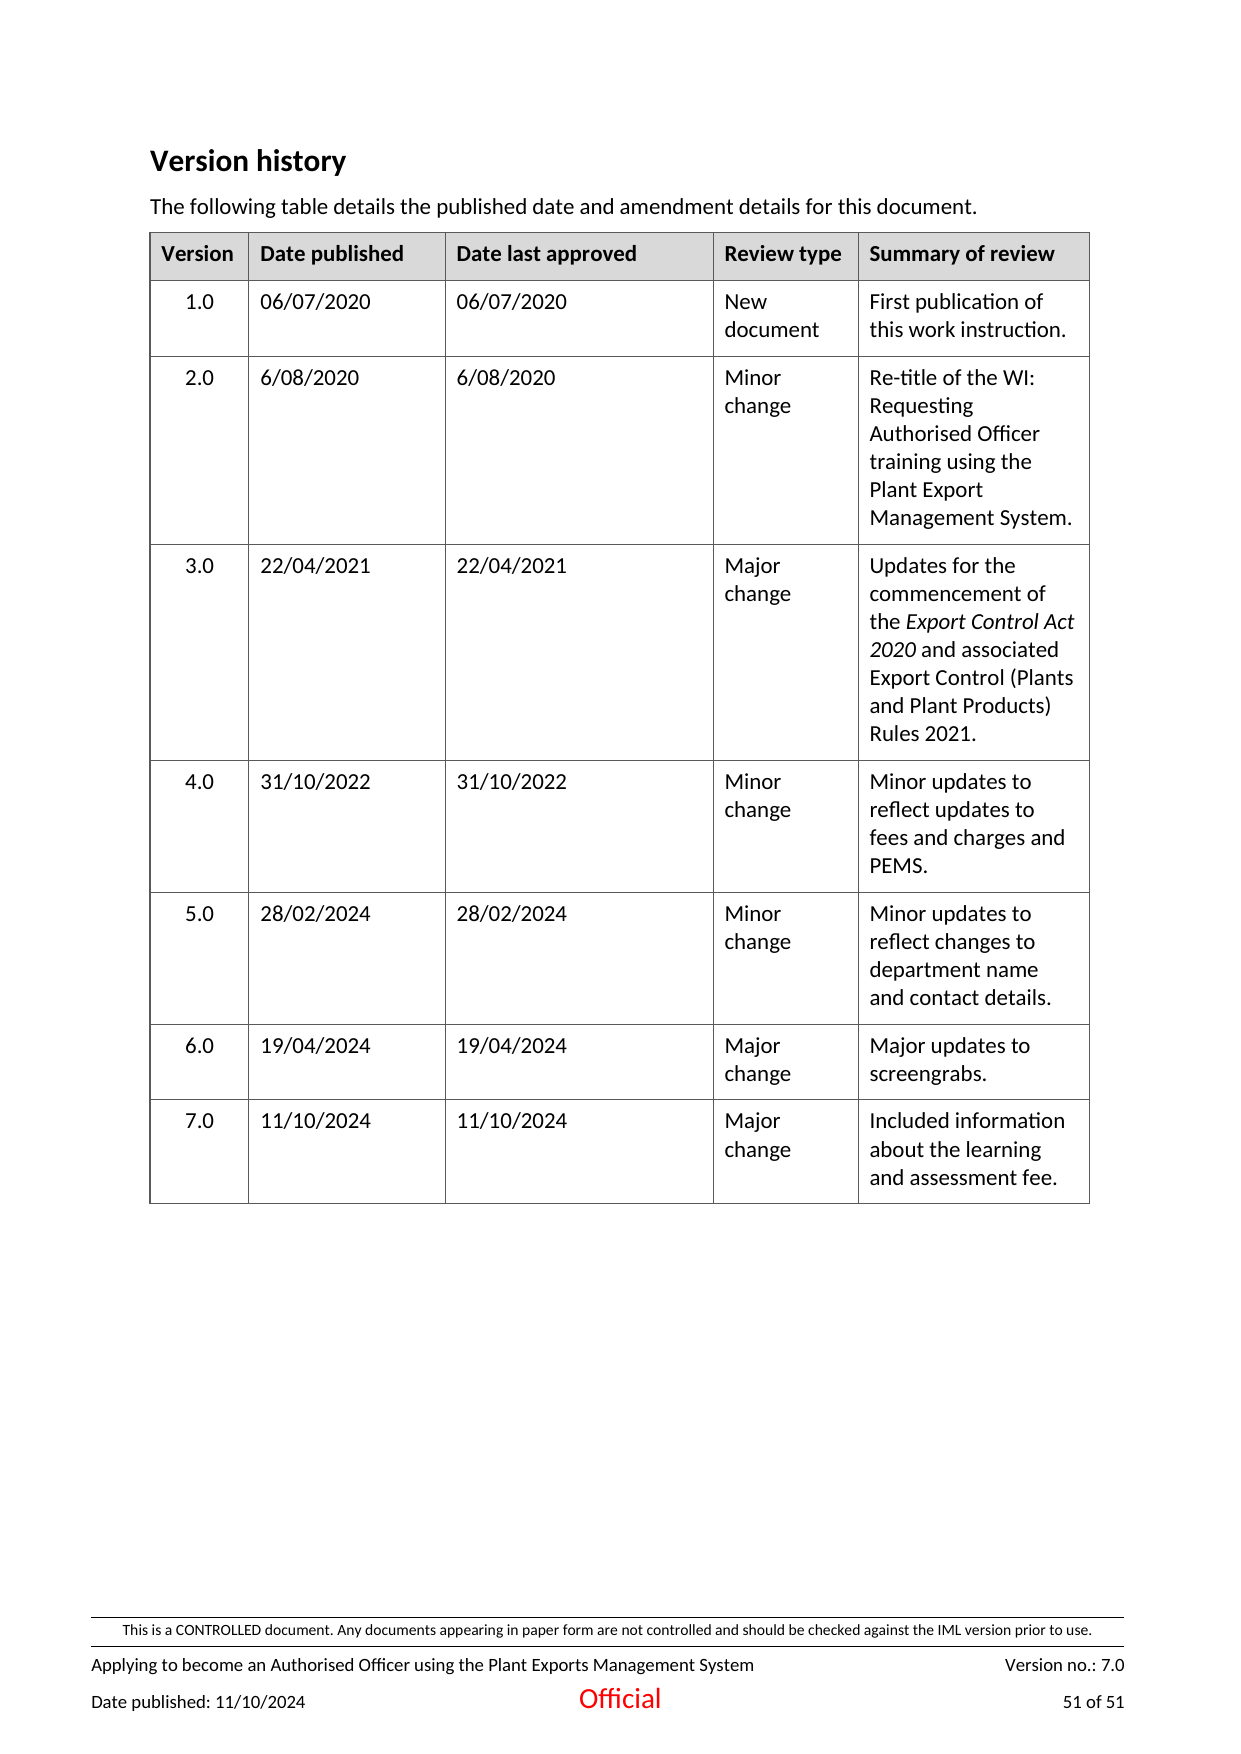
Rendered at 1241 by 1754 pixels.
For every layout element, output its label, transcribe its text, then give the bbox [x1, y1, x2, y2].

table_header Date published [249, 233, 445, 280]
table_header Version [151, 233, 248, 280]
table_cell 2.0 [151, 357, 248, 544]
table_cell [151, 1100, 248, 1203]
table_cell Minor change [714, 761, 858, 892]
table_cell Included information about the learning and assessment fee. [859, 1100, 1089, 1203]
table_cell 06/07/2020 [249, 281, 445, 356]
table_cell 1.0 [151, 281, 248, 356]
table_header Summary of review [859, 233, 1089, 280]
table_cell 5.0 [151, 893, 248, 1023]
table_cell 6/08/2020 [446, 357, 713, 544]
table_cell 6/08/2020 [249, 357, 445, 544]
subtitle Version history [150, 141, 1090, 179]
table_cell Minor change [714, 357, 858, 544]
table_cell 06/07/2020 [446, 281, 713, 356]
table_cell Updates for the commencement of the Export Control Act 2020 and associated Export Control (Plants and Plant Products) Rules 2021. [859, 545, 1089, 760]
table_cell 19/04/2024 [249, 1025, 445, 1099]
table_header Date last approved [446, 233, 713, 280]
table_cell 19/04/2024 [446, 1025, 713, 1099]
text The following table details the published date and amendment details for this document. [150, 192, 1090, 220]
table_cell Major change [714, 545, 858, 760]
table_cell Minor updates to reflect updates to fees and charges and PEMS. [859, 761, 1089, 892]
table_cell First publication of this work instruction. [859, 281, 1089, 356]
table_cell 28/02/2024 [249, 893, 445, 1023]
table_cell Re-title of the WI: Requesting Authorised Officer training using the Plant Export Management System. [859, 357, 1089, 544]
table_cell Major change [714, 1100, 858, 1203]
table_cell 22/04/2021 [446, 545, 713, 760]
table_cell 31/10/2022 [249, 761, 445, 892]
table_cell 3.0 [151, 545, 248, 760]
table_cell 31/10/2022 [446, 761, 713, 892]
table_cell 6.0 [151, 1025, 248, 1099]
table_cell Minor updates to reflect changes to department name and contact details. [859, 893, 1089, 1023]
table_cell New document [714, 281, 858, 356]
table_cell 4.0 [151, 761, 248, 892]
table_header Review type [714, 233, 858, 280]
table_cell 22/04/2021 [249, 545, 445, 760]
table_cell Major updates to screengrabs. [859, 1025, 1089, 1099]
table_cell Minor change [714, 893, 858, 1023]
table_cell 28/02/2024 [446, 893, 713, 1023]
table_cell Major change [714, 1025, 858, 1099]
